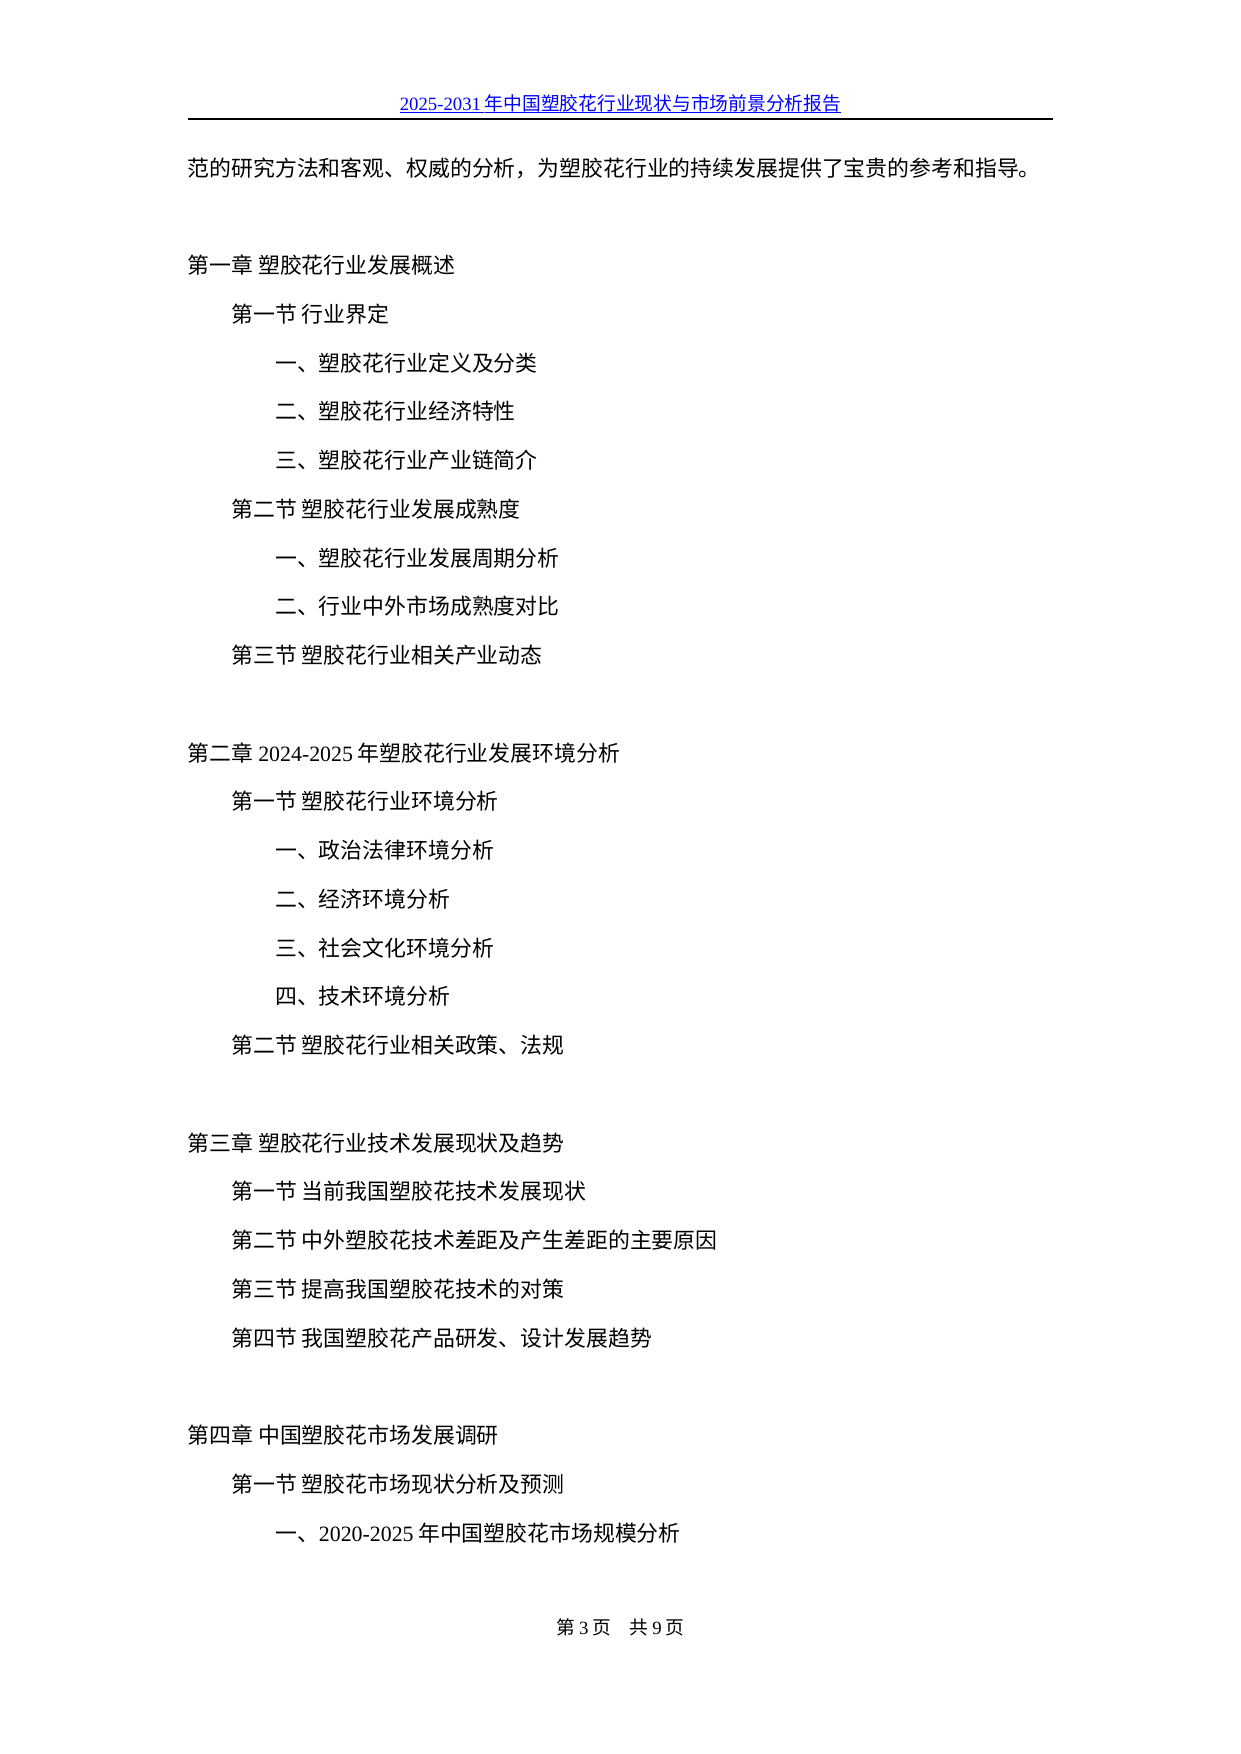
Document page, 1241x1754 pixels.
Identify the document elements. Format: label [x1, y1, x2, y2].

text [187, 150, 1053, 1548]
